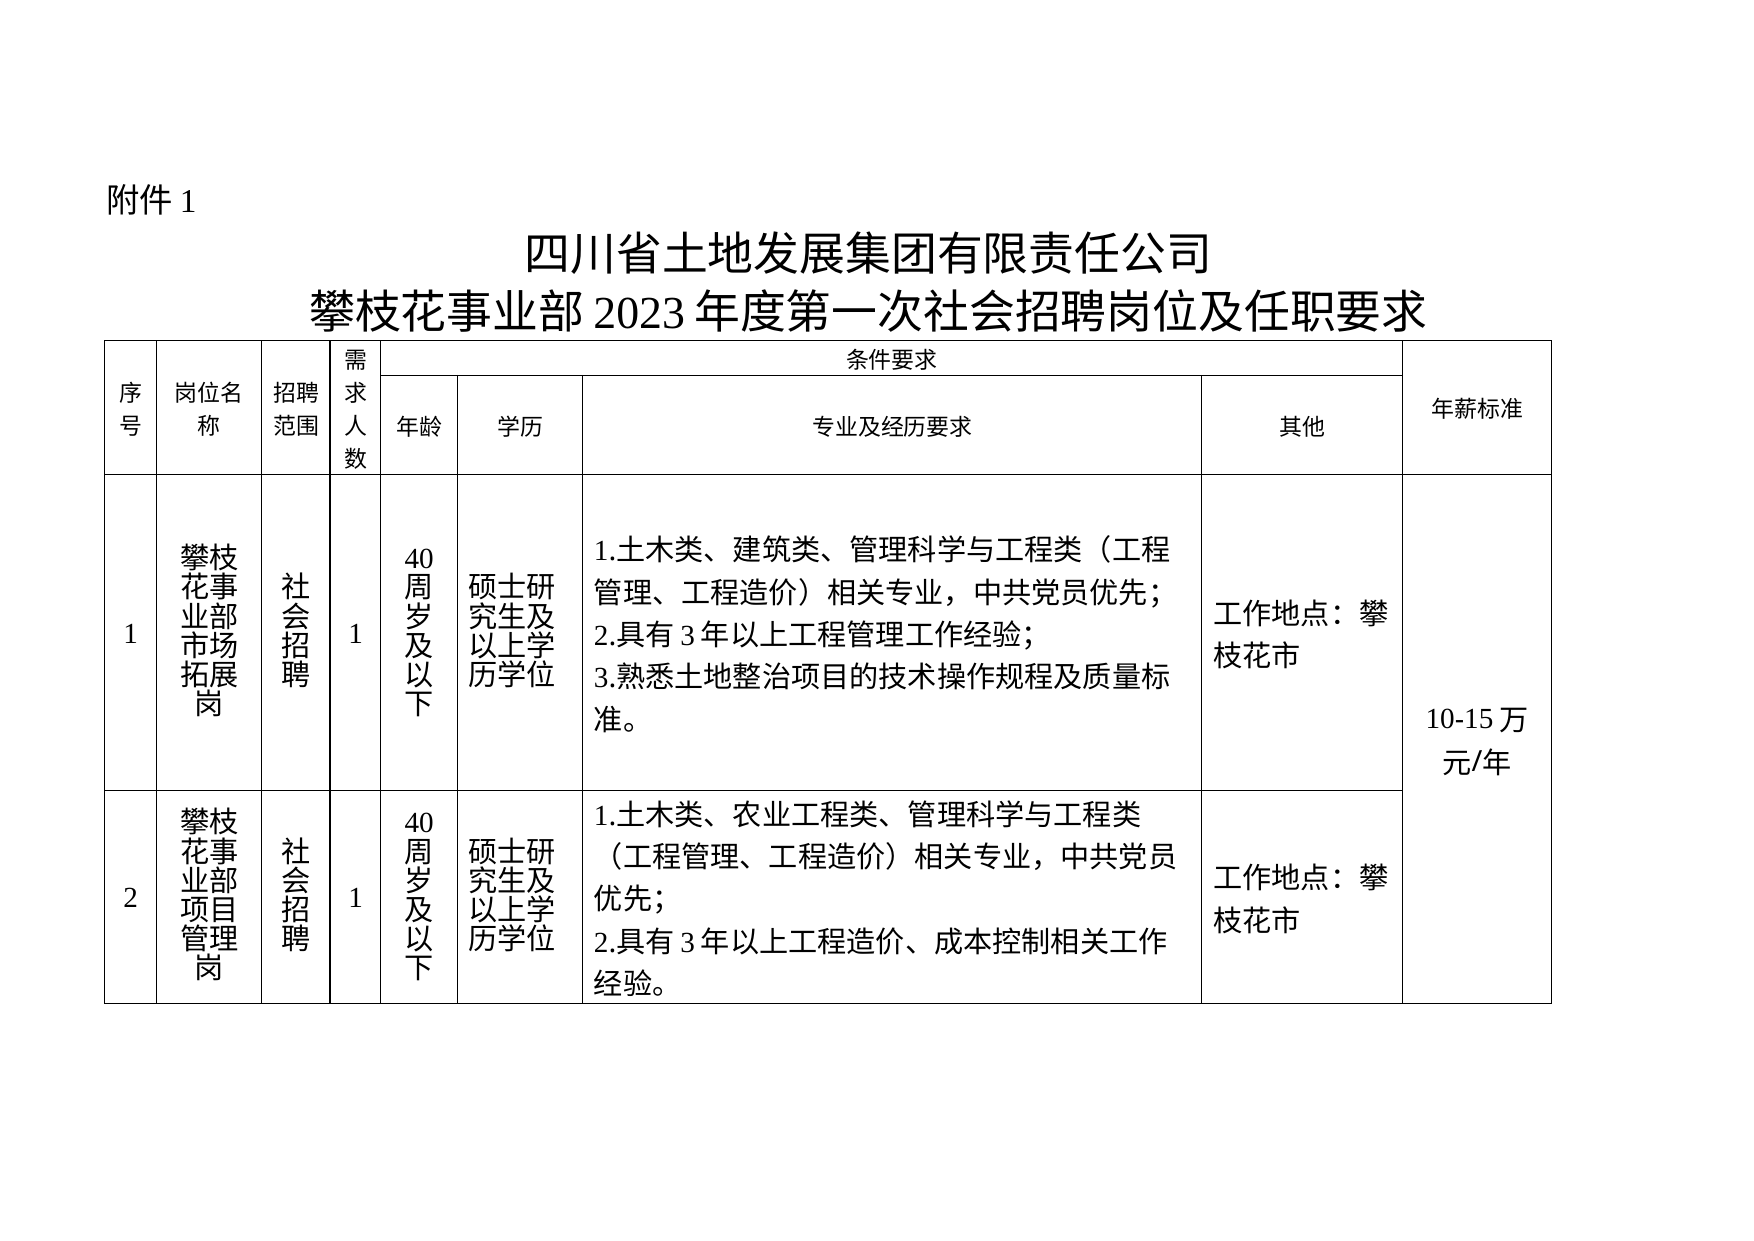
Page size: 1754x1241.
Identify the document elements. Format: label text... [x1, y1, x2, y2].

table_cell 社会 招聘 [262, 791, 329, 1003]
table_header 序号 [105, 341, 156, 474]
table_cell 年龄 [381, 376, 457, 474]
table_cell 1.土木类、农业工程类、管理科学与工程类（工程管理、工程造价）相关专业，中共党员优先； 2.具有3年以上工程造价、成本控制相关工作经验。 [583, 791, 1201, 1003]
table_header 需求人数 [331, 341, 380, 474]
table_cell 1 [331, 791, 380, 1003]
table_header 条件要求 [381, 341, 1402, 375]
table_cell 工作地点：攀枝花市 [1202, 791, 1402, 1003]
table_cell 学历 [458, 376, 582, 474]
table_cell 攀枝花事业部市场拓展岗 [157, 475, 261, 790]
table_cell 1 [331, 475, 380, 790]
table_cell 40周岁及以下 [381, 791, 457, 1003]
table_cell 硕士研究生及以上学历学位 [458, 475, 582, 790]
text 攀枝花事业部2023年度第一次社会招聘岗位及任职要求 [106, 282, 1630, 340]
table_header 年薪标准 [1403, 341, 1551, 474]
text 附件1 [106, 165, 1630, 224]
table_cell 2 [105, 791, 156, 1003]
table_cell 社会 招聘 [262, 475, 329, 790]
table_cell 40周岁及以下 [381, 475, 457, 790]
text 四川省土地发展集团有限责任公司 [106, 224, 1630, 282]
table_cell 其他 [1202, 376, 1402, 474]
table_cell 专业及经历要求 [583, 376, 1201, 474]
table_header 岗位名称 [157, 341, 261, 474]
table_header 招聘 范围 [262, 341, 329, 474]
table_cell 1.土木类、建筑类、管理科学与工程类（工程管理、工程造价）相关专业，中共党员优先； 2.具有3年以上工程管理工作经验； 3.熟悉土地整治项目的技术操作规程及质量标准。 [583, 475, 1201, 790]
table_cell 硕士研究生及以上学历学位 [458, 791, 582, 1003]
table_cell 1 [105, 475, 156, 790]
table_cell 攀枝花事业部项目管理岗 [157, 791, 261, 1003]
table_cell 工作地点：攀枝花市 [1202, 475, 1402, 790]
table_cell 10-15万元/年 [1403, 475, 1551, 1003]
